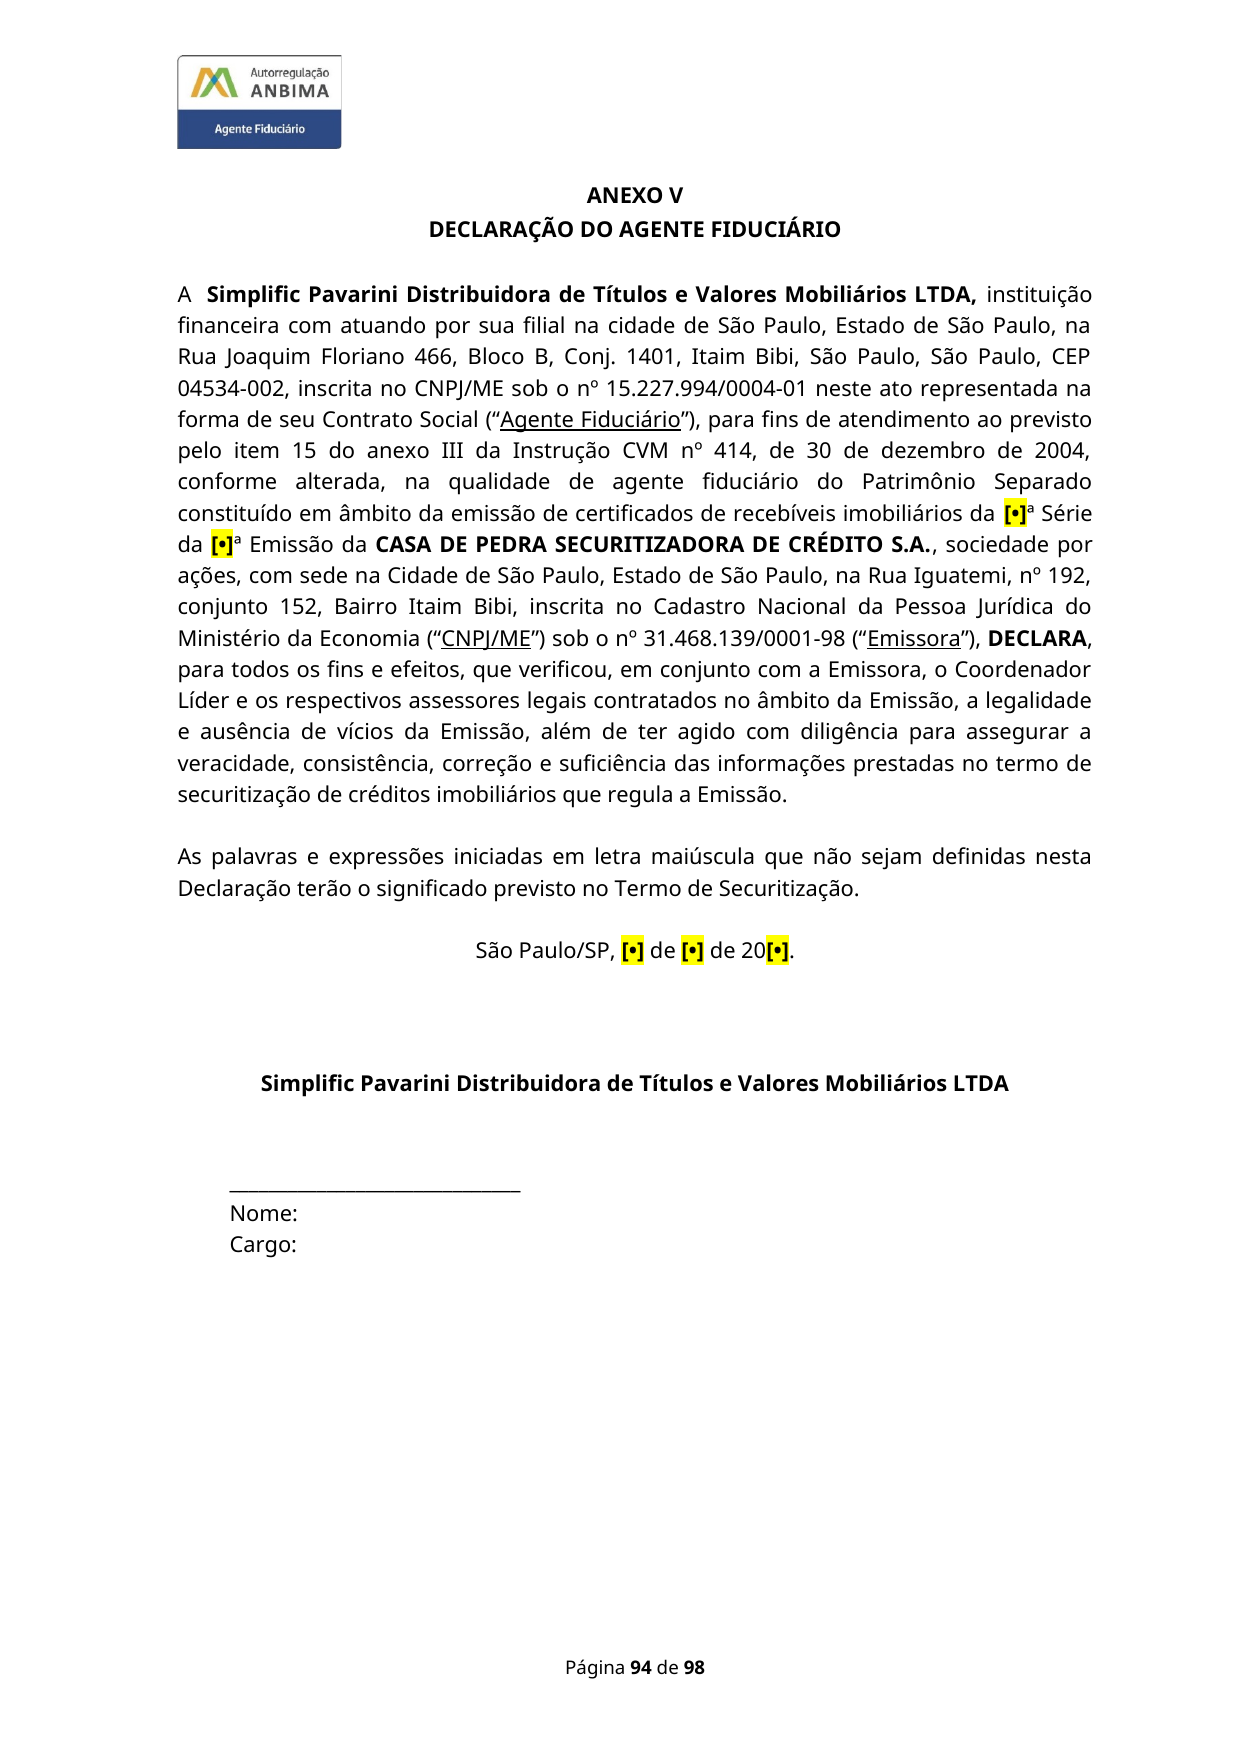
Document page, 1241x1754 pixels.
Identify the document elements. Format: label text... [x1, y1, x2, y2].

text Simplific Pavarini Distribuidora de Títulos e Valores Mobiliários LTDA [177, 1065, 1092, 1098]
picture [177, 55, 342, 149]
text DECLARAÇÃO DO AGENTE FIDUCIÁRIO [177, 211, 1093, 244]
text São Paulo/SP, [•] de [•] de 20[•]. [177, 933, 1093, 965]
text As palavras e expressões iniciadas em letra maiúscula que não sejam definidas nesta Declaração terão o significado previsto no Termo de Securitização. [177, 840, 1093, 902]
text A Simplific Pavarini Distribuidora de Títulos e Valores Mobiliários LTDA, instituição financeira com atuando por sua filial na cidade de São Paulo, Estado de São Paulo, na Rua Joaquim Floriano 466, Bloco B, Conj. 1401, Itaim Bibi, São Paulo, São Paulo, CEP 04534-002, inscrita no CNPJ/ME sob o nº 15.227.994/0004-01 neste ato representada na forma de seu Contrato Social (“Agente Fiduciário”), para fins de atendimento ao previsto pelo item 15 do anexo III da Instrução CVM nº 414, de 30 de dezembro de 2004, conforme alterada, na qualidade de agente fiduciário do Patrimônio Separado constituído em âmbito da emissão de certificados de recebíveis imobiliários da [•]ª Série da [•]ª Emissão da CASA DE PEDRA SECURITIZADORA DE CRÉDITO S.A., sociedade por ações, com sede na Cidade de São Paulo, Estado de São Paulo, na Rua Iguatemi, nº 192, conjunto 152, Bairro Itaim Bibi, inscrita no Cadastro Nacional da Pessoa Jurídica do Ministério da Economia (“CNPJ/ME”) sob o nº 31.468.139/0001-98 (“Emissora”), DECLARA, para todos os fins e efeitos, que verificou, em conjunto com a Emissora, o Coordenador Líder e os respectivos assessores legais contratados no âmbito da Emissão, a legalidade e ausência de vícios da Emissão, além de ter agido com diligência para assegurar a veracidade, consistência, correção e suficiência das informações prestadas no termo de securitização de créditos imobiliários que regula a Emissão. [177, 277, 1093, 808]
table_header ______________________________ [218, 1165, 1145, 1196]
subtitle ANEXO V [177, 177, 1092, 211]
table_cell Cargo: [218, 1227, 1145, 1258]
table_cell Nome: [218, 1196, 1145, 1227]
